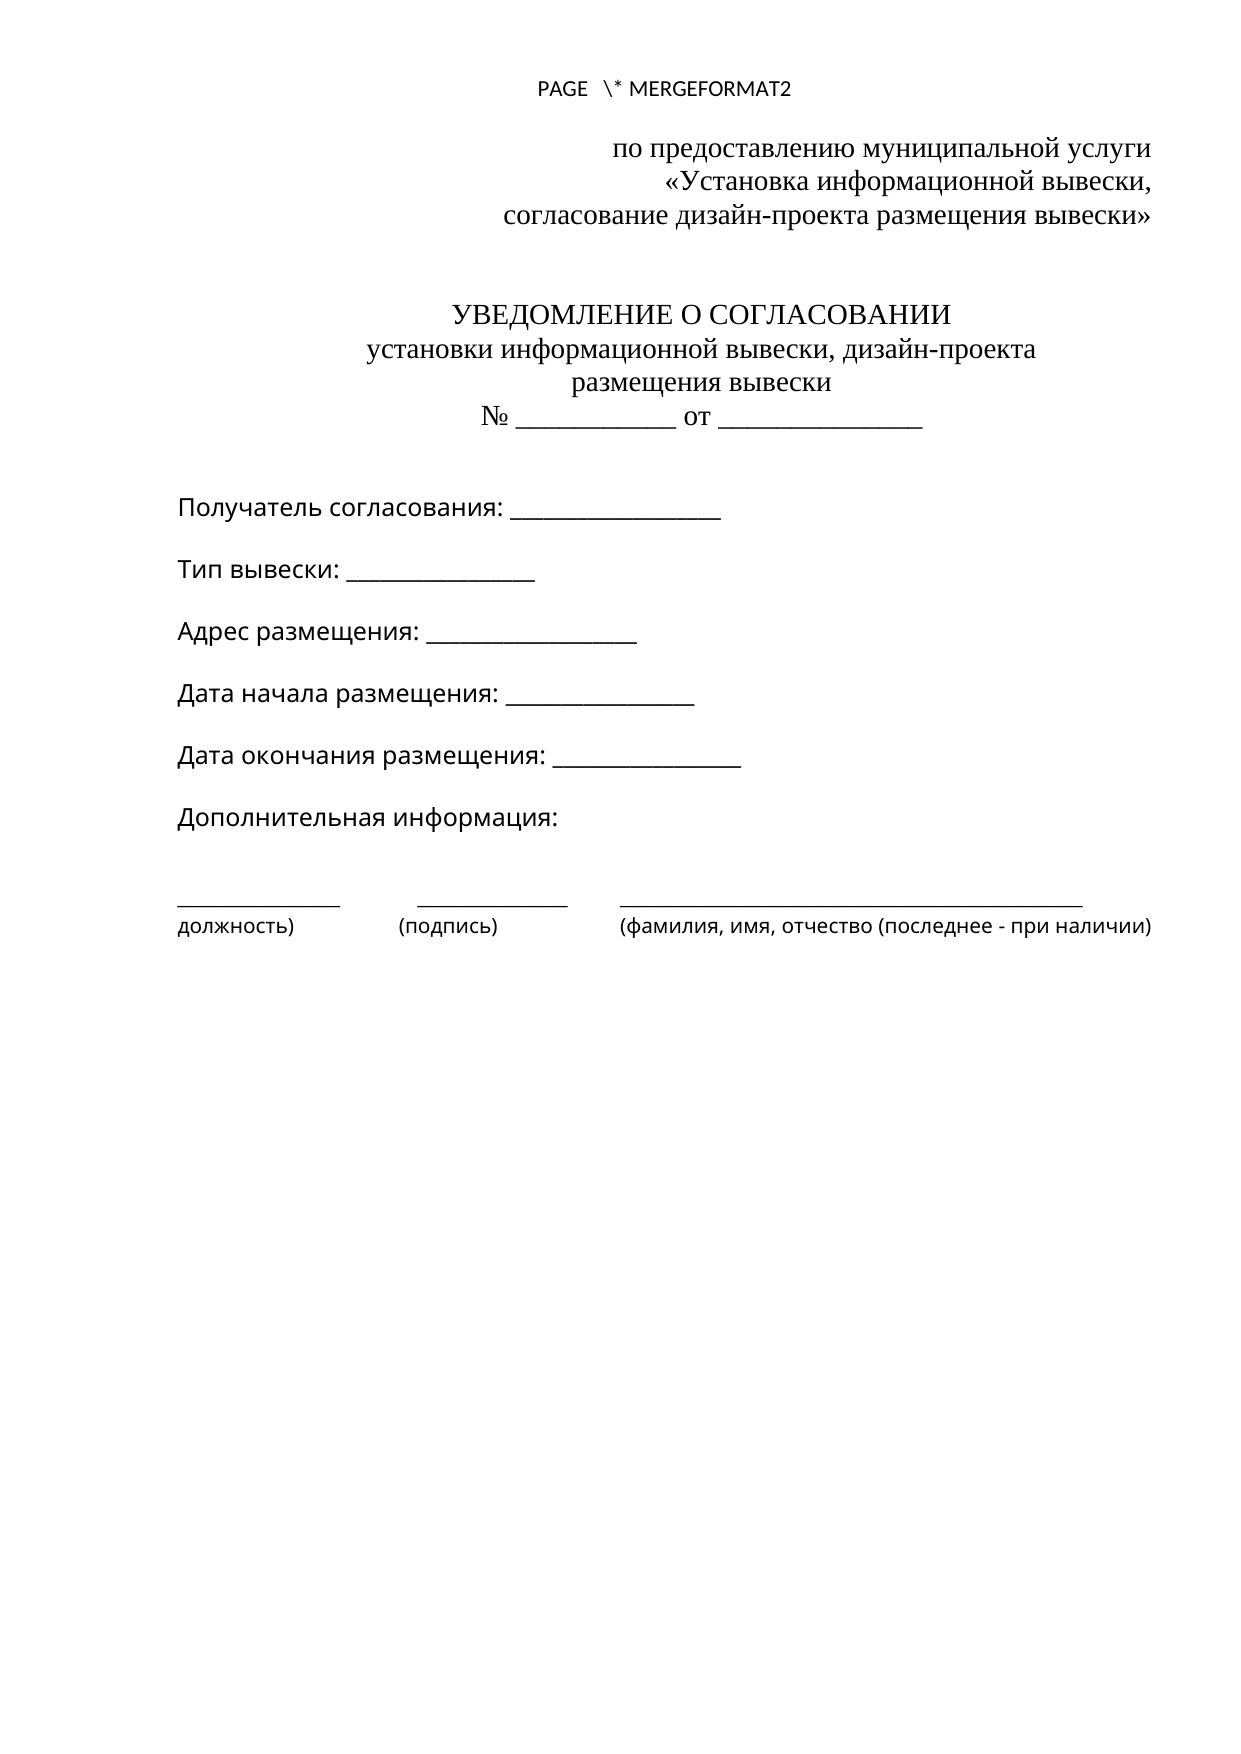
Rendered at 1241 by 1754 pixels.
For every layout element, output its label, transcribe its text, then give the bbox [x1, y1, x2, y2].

text размещения вывески [177, 364, 1152, 398]
text Адрес размещения: ___________________ [177, 613, 1152, 675]
text УВЕДОМЛЕНИЕ О СОГЛАСОВАНИИ [177, 297, 1152, 331]
text установки информационной вывески, дизайн-проекта [177, 331, 1152, 364]
text Получатель согласования: ___________________ [177, 489, 1152, 551]
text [177, 130, 1152, 230]
text Дополнительная информация: [177, 799, 1152, 834]
text Дата начала размещения: _________________ [177, 675, 1152, 737]
text должность) (подпись) (фамилия, имя, отчество (последнее - при наличии) [177, 911, 1152, 939]
text Дата окончания размещения: _________________ [177, 737, 1152, 799]
text № ___________ от ______________ [177, 398, 1152, 432]
text _____________ ____________ _____________________________________ [177, 881, 1152, 909]
text Тип вывески: _________________ [177, 551, 1152, 613]
